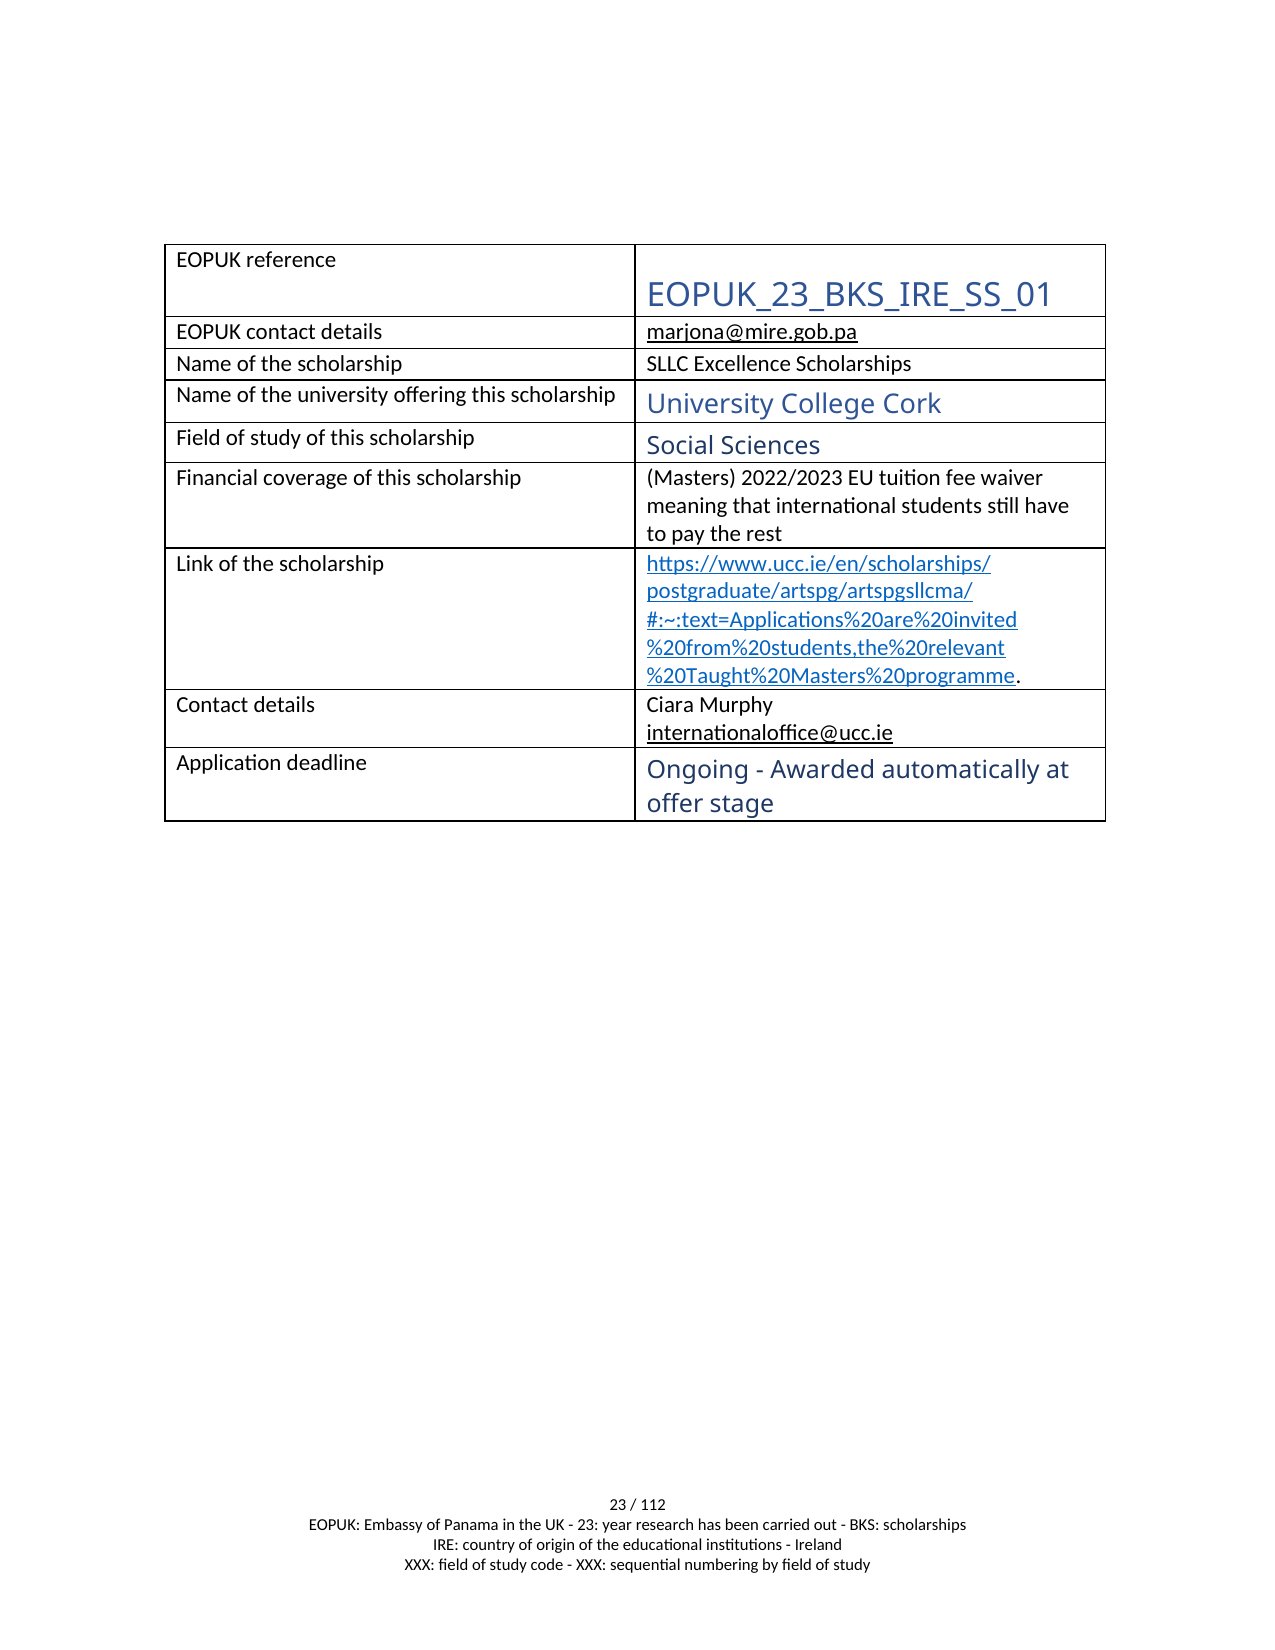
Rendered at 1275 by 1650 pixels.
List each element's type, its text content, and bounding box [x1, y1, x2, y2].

table_cell (Masters) 2022/2023 EU tuition fee waiver meaning that international students still have to pay the rest [636, 463, 1105, 547]
table_cell Field of study of this scholarship [166, 423, 634, 461]
table_cell SLLC Excellence Scholarships [636, 349, 1105, 379]
table_cell Name of the scholarship [166, 349, 634, 379]
table_cell Ongoing - Awarded automatically at offer stage [636, 748, 1105, 820]
table_cell Application deadline [166, 748, 634, 820]
table_cell Name of the university offering this scholarship [166, 381, 634, 422]
table_header EOPUK_23_BKS_IRE_SS_01 [636, 245, 1105, 316]
table_cell University College Cork [636, 381, 1105, 422]
table_header EOPUK reference [166, 245, 634, 316]
table_cell Contact details [166, 690, 634, 746]
table_cell Ciara Murphy internationaloffice@ucc.ie [636, 690, 1105, 746]
table_cell https://www.ucc.ie/en/scholarships/postgraduate/artspg/artspgsllcma/#:~:text=Applications%20are%20invited%20from%20students,the%20relevant%20Taught%20Masters%20programme. [636, 549, 1105, 689]
table_cell Financial coverage of this scholarship [166, 463, 634, 547]
table_cell Link of the scholarship [166, 549, 634, 689]
table_cell Social Sciences [636, 423, 1105, 461]
table_cell EOPUK contact details [166, 317, 634, 347]
table_cell marjona@mire.gob.pa [636, 317, 1105, 347]
